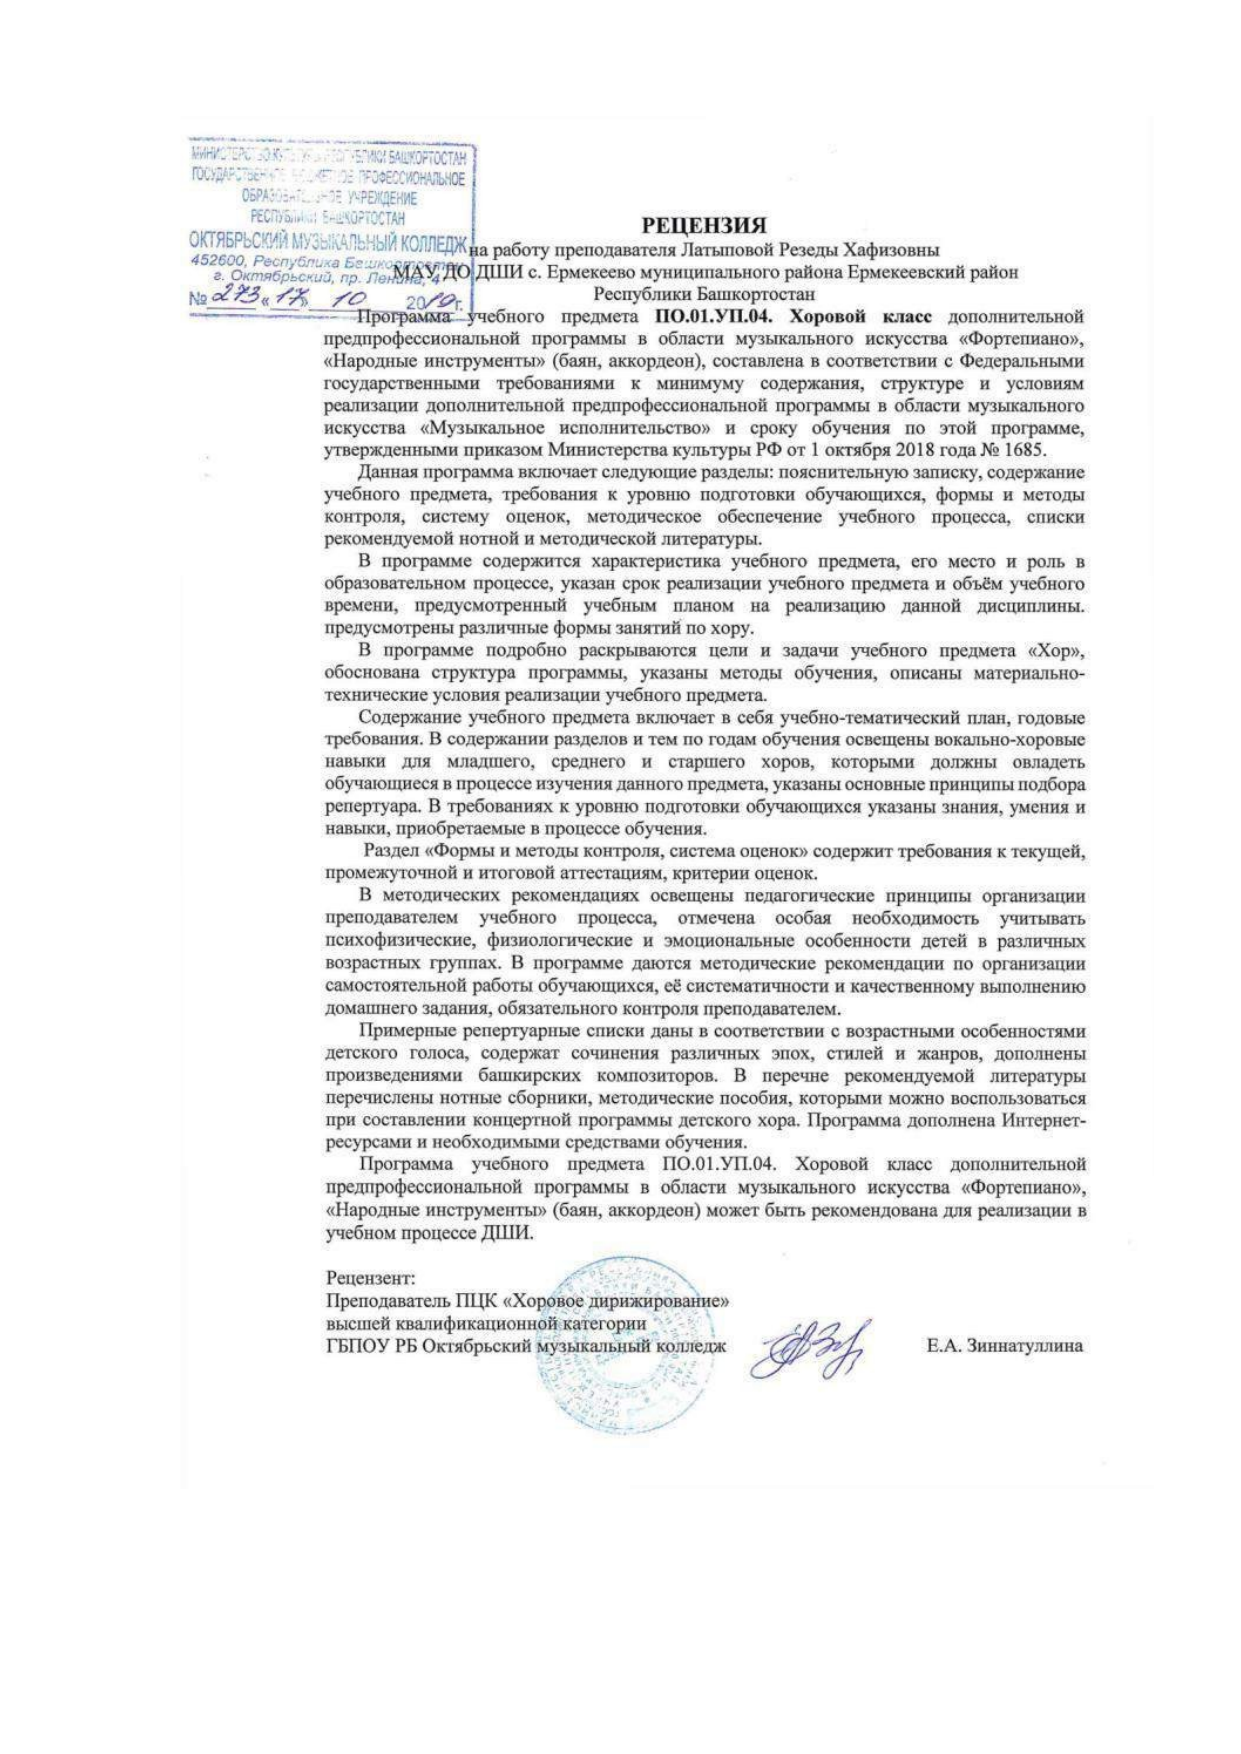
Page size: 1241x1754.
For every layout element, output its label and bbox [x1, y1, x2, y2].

picture [180, 116, 1154, 1489]
